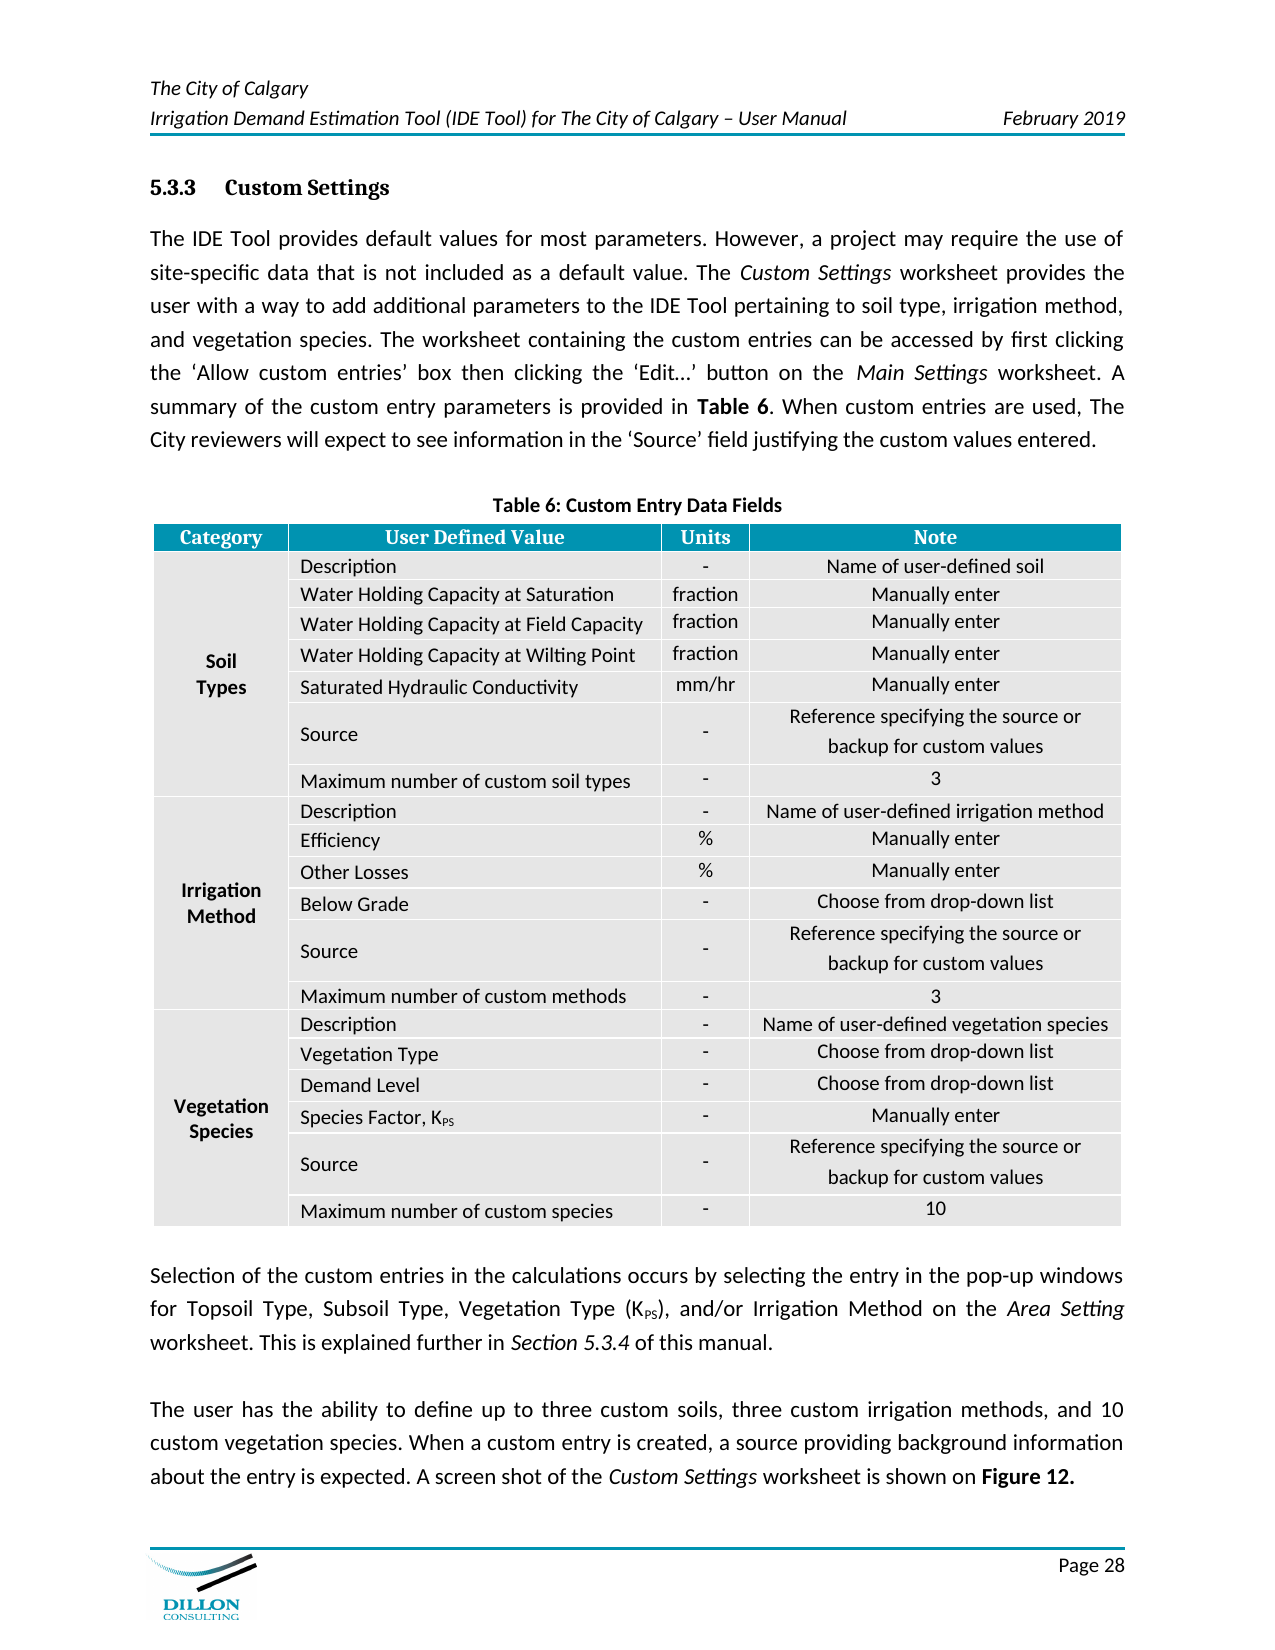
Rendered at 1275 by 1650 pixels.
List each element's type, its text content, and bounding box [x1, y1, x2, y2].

table_cell Description [289, 1010, 661, 1037]
table_cell Maximum number of custom soil types [289, 765, 661, 796]
text The IDE Tool provides default values for most parameters. However, a project may require the use of site-specific data that is not included as a default value. The Custom Settings worksheet provides the user with a way to add additional parameters to the IDE Tool pertaining to soil type, irrigation method, and vegetation species. The worksheet containing the custom entries can be accessed by first clicking the ‘Allow custom entries’ box then clicking the ‘Edit…’ button on the Main Settings worksheet. A summary of the custom entry parameters is provided in Table 6. When custom entries are used, The City reviewers will expect to see information in the ‘Source’ field justifying the custom values entered. [150, 224, 1125, 453]
table_cell Other Losses [289, 857, 661, 887]
table_cell Description [289, 552, 661, 579]
table_cell Manually enter [750, 672, 1121, 702]
table_cell 3 [750, 765, 1121, 796]
table_cell 3 [750, 982, 1121, 1009]
table_cell Name of user-defined vegetation species [750, 1010, 1121, 1037]
table_cell Manually enter [750, 857, 1121, 887]
text Selection of the custom entries in the calculations occurs by selecting the entry in the pop-up windows for Topsoil Type, Subsoil Type, Vegetation Type (KPS), and/or Irrigation Method on the Area Setting worksheet. This is explained further in Section 5.3.4 of this manual. [150, 1261, 1125, 1356]
table_cell Manually enter [750, 1102, 1121, 1132]
table_cell - [662, 1070, 749, 1101]
table_cell Manually enter [750, 825, 1121, 856]
table_cell Species Factor, KPS [289, 1102, 661, 1132]
table_cell Name of user-defined soil [750, 552, 1121, 579]
table_cell - [662, 889, 749, 919]
table_cell Reference specifying the source or backup for custom values [750, 1134, 1121, 1194]
table_cell Saturated Hydraulic Conductivity [289, 672, 661, 702]
table_cell Manually enter [750, 640, 1121, 671]
table_cell % [662, 857, 749, 887]
table_cell Maximum number of custom methods [289, 982, 661, 1009]
table_cell - [662, 982, 749, 1009]
text The user has the ability to define up to three custom soils, three custom irrigation methods, and 10 custom vegetation species. When a custom entry is created, a source providing background information about the entry is expected. A screen shot of the Custom Settings worksheet is shown on Figure 12. [150, 1395, 1125, 1490]
table_cell Water Holding Capacity at Saturation [289, 580, 661, 607]
table_cell Manually enter [750, 580, 1121, 607]
table_header User Defined Value [289, 524, 661, 551]
table_cell Source [289, 1134, 661, 1194]
table_cell - [662, 765, 749, 796]
table_cell Water Holding Capacity at Wilting Point [289, 640, 661, 671]
table_cell Efficiency [289, 825, 661, 856]
table_cell Reference specifying the source or backup for custom values [750, 703, 1121, 764]
table_cell Choose from drop-down list [750, 1039, 1121, 1069]
table_cell Demand Level [289, 1070, 661, 1101]
table_cell - [662, 552, 749, 579]
table_cell Soil Types [154, 552, 288, 796]
table_cell - [662, 797, 749, 824]
table_cell Manually enter [750, 608, 1121, 639]
table_cell - [662, 1134, 749, 1194]
table_cell fraction [662, 608, 749, 639]
table_cell Description [289, 797, 661, 824]
table_cell - [662, 1039, 749, 1069]
table_cell fraction [662, 640, 749, 671]
table_header Units [662, 524, 749, 551]
text Table 6: Custom Entry Data Fields [150, 492, 1125, 518]
table_header Note [750, 524, 1121, 551]
table_cell - [662, 703, 749, 764]
table_cell Water Holding Capacity at Field Capacity [289, 608, 661, 639]
table_header Category [154, 524, 288, 551]
table_cell 10 [750, 1196, 1121, 1226]
table_cell Choose from drop-down list [750, 889, 1121, 919]
table_cell Vegetation Species [154, 1010, 288, 1226]
table_cell - [662, 1010, 749, 1037]
table_cell Below Grade [289, 889, 661, 919]
table_cell Irrigation Method [154, 797, 288, 1009]
subtitle Custom Settings [150, 174, 1125, 201]
table_cell - [662, 1102, 749, 1132]
table_cell fraction [662, 580, 749, 607]
table_cell - [662, 920, 749, 981]
table_cell Source [289, 703, 661, 764]
table_cell Choose from drop-down list [750, 1070, 1121, 1101]
table_cell Reference specifying the source or backup for custom values [750, 920, 1121, 981]
table_cell mm/hr [662, 672, 749, 702]
table_cell Vegetation Type [289, 1039, 661, 1069]
table_cell Name of user-defined irrigation method [750, 797, 1121, 824]
table_cell Source [289, 920, 661, 981]
table_cell % [662, 825, 749, 856]
table_cell - [662, 1196, 749, 1226]
picture [145, 1553, 257, 1620]
table_cell Maximum number of custom species [289, 1196, 661, 1226]
